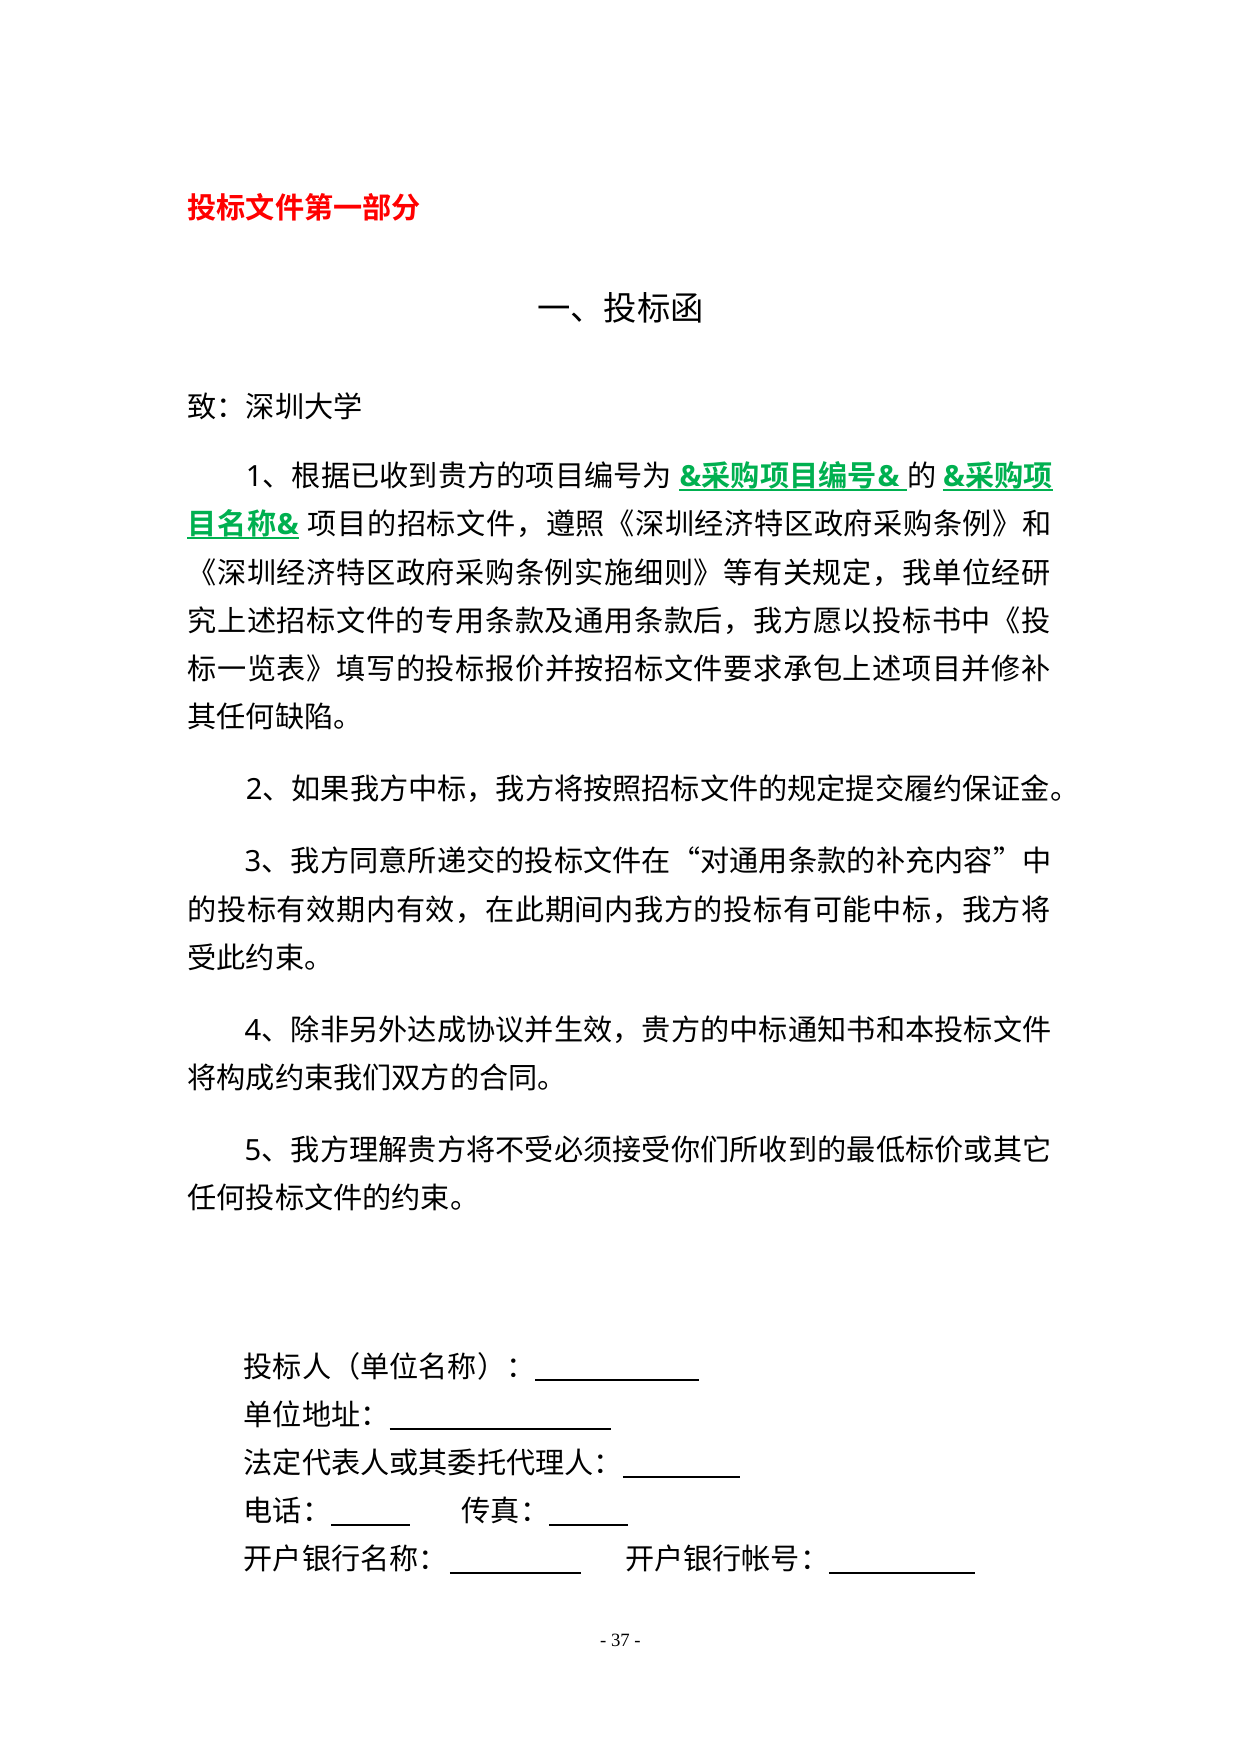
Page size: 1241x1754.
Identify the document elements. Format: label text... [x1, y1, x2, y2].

text 5、我方理解贵方将不受必须接受你们所收到的最低标价或其它任何投标文件的约束。 [187, 1124, 1053, 1220]
text 投标人（单位名称）： [243, 1340, 1053, 1388]
text 法定代表人或其委托代理人： [243, 1437, 1053, 1485]
text 致：深圳大学 [187, 381, 1053, 429]
subtitle 投标文件第一部分 [187, 182, 1053, 230]
text 开户银行名称： 开户银行帐号： [243, 1533, 1053, 1581]
text 2、如果我方中标，我方将按照招标文件的规定提交履约保证金。 [187, 763, 1053, 811]
text 电话： 传真： [243, 1485, 1053, 1533]
text 单位地址： [243, 1388, 1053, 1437]
text 1、根据已收到贵方的项目编号为 &采购项目编号& 的 &采购项目名称& 项目的招标文件，遵照《深圳经济特区政府采购条例》和《深圳经济特区政府采购条例实施细则》等有关规定，我单位经研究上述招标文件的专用条款及通用条款后，我方愿以投标书中《投标一览表》填写的投标报价并按招标文件要求承包上述项目并修补其任何缺陷。 [187, 450, 1053, 739]
text 4、除非另外达成协议并生效，贵方的中标通知书和本投标文件将构成约束我们双方的合同。 [187, 1003, 1053, 1100]
text 3、我方同意所递交的投标文件在“对通用条款的补充内容”中的投标有效期内有效，在此期间内我方的投标有可能中标，我方将受此约束。 [187, 835, 1053, 979]
subtitle 一、投标函 [187, 257, 1053, 354]
